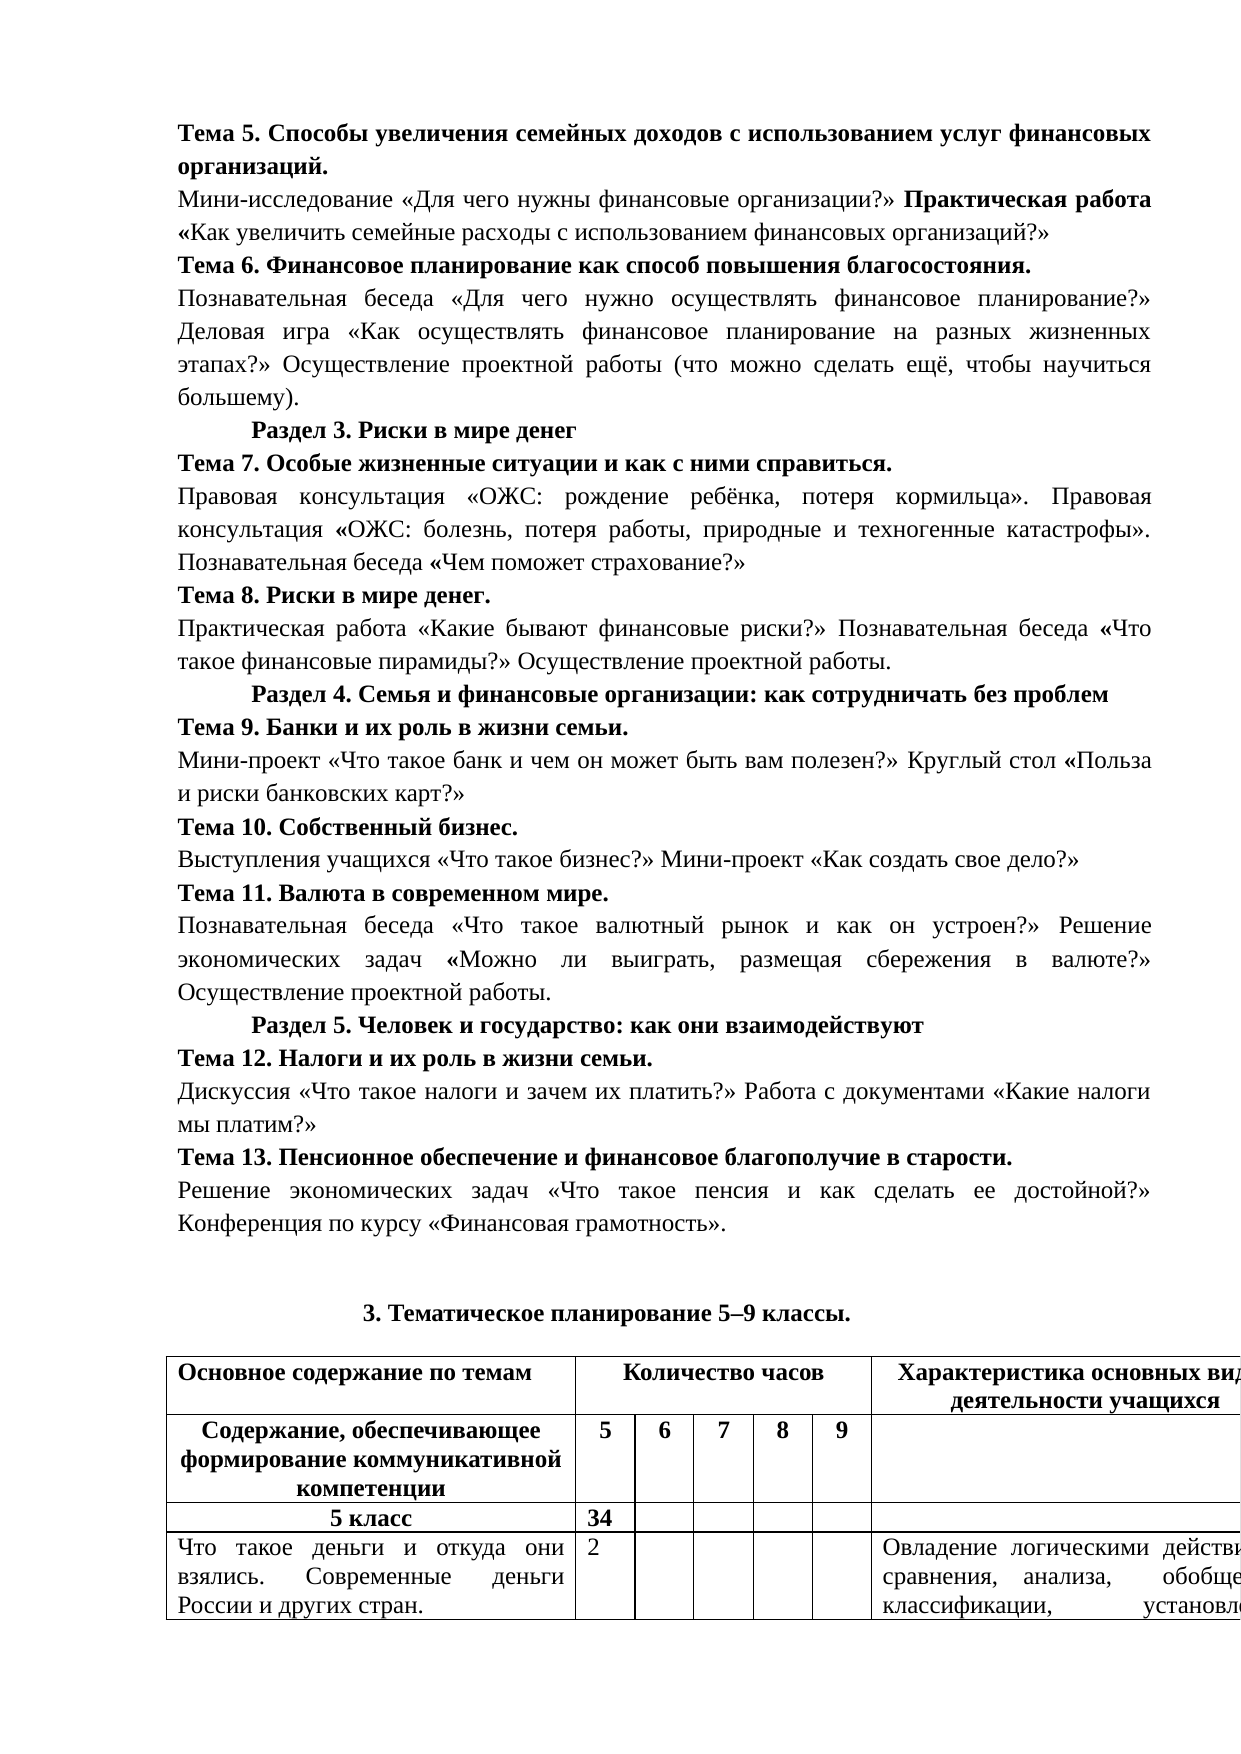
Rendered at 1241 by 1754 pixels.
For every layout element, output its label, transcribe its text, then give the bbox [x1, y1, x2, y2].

text Выступления учащихся «Что такое бизнес?» Мини-проект «Как создать свое дело?» [177, 844, 1152, 873]
text Тема 13. Пенсионное обеспечение и финансовое благополучие в старости. [177, 1142, 1152, 1171]
table_cell [636, 1533, 693, 1619]
table_cell [694, 1503, 753, 1531]
text Тема 11. Валюта в современном мире. [177, 878, 1152, 906]
text Познавательная беседа «Что такое валютный рынок и как он устроен?» Решение экономических задач «Можно ли выиграть, размещая сбережения в валюте?» Осуществление проектной работы. [177, 911, 1152, 1005]
text Раздел 4. Семья и финансовые организации: как сотрудничать без проблем [177, 679, 1152, 708]
text Тема 9. Банки и их роль в жизни семьи. [177, 712, 1152, 741]
text Тема 10. Собственный бизнес. [177, 812, 1152, 840]
text Решение экономических задач «Что такое пенсия и как сделать ее достойной?» Конференция по курсу «Финансовая грамотность». [177, 1175, 1152, 1237]
table_cell Содержание, обеспечивающее формирование коммуникативной компетенции [167, 1415, 575, 1502]
text Раздел 3. Риски в мире денег [177, 415, 1152, 444]
table_cell [754, 1533, 812, 1619]
text Мини-проект «Что такое банк и чем он может быть вам полезен?» Круглый стол «Польза и риски банковских карт?» [177, 746, 1152, 807]
table_cell [636, 1503, 693, 1531]
text Тема 7. Особые жизненные ситуации и как с ними справиться. [177, 448, 1152, 477]
table_header Характеристика основных видов деятельности учащихся [872, 1357, 1240, 1414]
text 3. Тематическое планирование 5–9 классы. [289, 1298, 1152, 1327]
text Познавательная беседа «Для чего нужно осуществлять финансовое планирование?» Деловая игра «Как осуществлять финансовое планирование на разных жизненных этапах?» Осуществление проектной работы (что можно сделать ещё, чтобы научиться большему). [177, 283, 1152, 411]
text Раздел 5. Человек и государство: как они взаимодействуют [177, 1010, 1152, 1038]
text Тема 5. Способы увеличения семейных доходов с использованием услуг финансовых организаций. [177, 118, 1152, 180]
table_cell 5 класс [167, 1503, 575, 1531]
text Тема 8. Риски в мире денег. [177, 580, 1152, 609]
text Практическая работа «Какие бывают финансовые риски?» Познавательная беседа «Что такое финансовые пирамиды?» Осуществление проектной работы. [177, 613, 1152, 675]
table_cell [872, 1415, 1240, 1502]
table_cell 6 [636, 1415, 693, 1502]
table_cell [754, 1503, 812, 1531]
table_cell 7 [694, 1415, 753, 1502]
table_cell 5 [576, 1415, 634, 1502]
text Правовая консультация «ОЖС: рождение ребёнка, потеря кормильца». Правовая консультация «ОЖС: болезнь, потеря работы, природные и техногенные катастрофы». Познавательная беседа «Чем поможет страхование?» [177, 481, 1152, 576]
table_header Основное содержание по темам [167, 1357, 575, 1414]
text Тема 6. Финансовое планирование как способ повышения благосостояния. [177, 250, 1152, 279]
text Дискуссия «Что такое налоги и зачем их платить?» Работа с документами «Какие налоги мы платим?» [177, 1076, 1152, 1137]
table_cell 9 [813, 1415, 871, 1502]
text Мини-исследование «Для чего нужны финансовые организации?» Практическая работа «Как увеличить семейные расходы с использованием финансовых организаций?» [177, 184, 1152, 246]
table_cell [872, 1503, 1240, 1531]
table_cell Что такое деньги и откуда они взялись. Современные деньги России и других стран. [167, 1533, 575, 1619]
table_header Количество часов [576, 1357, 871, 1414]
table_cell [813, 1503, 871, 1531]
table_cell [694, 1533, 753, 1619]
table_cell 2 [576, 1533, 634, 1619]
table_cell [872, 1533, 1240, 1619]
text Тема 12. Налоги и их роль в жизни семьи. [177, 1043, 1152, 1071]
table_cell 8 [754, 1415, 812, 1502]
table_cell [813, 1533, 871, 1619]
table_cell 34 [576, 1503, 634, 1531]
